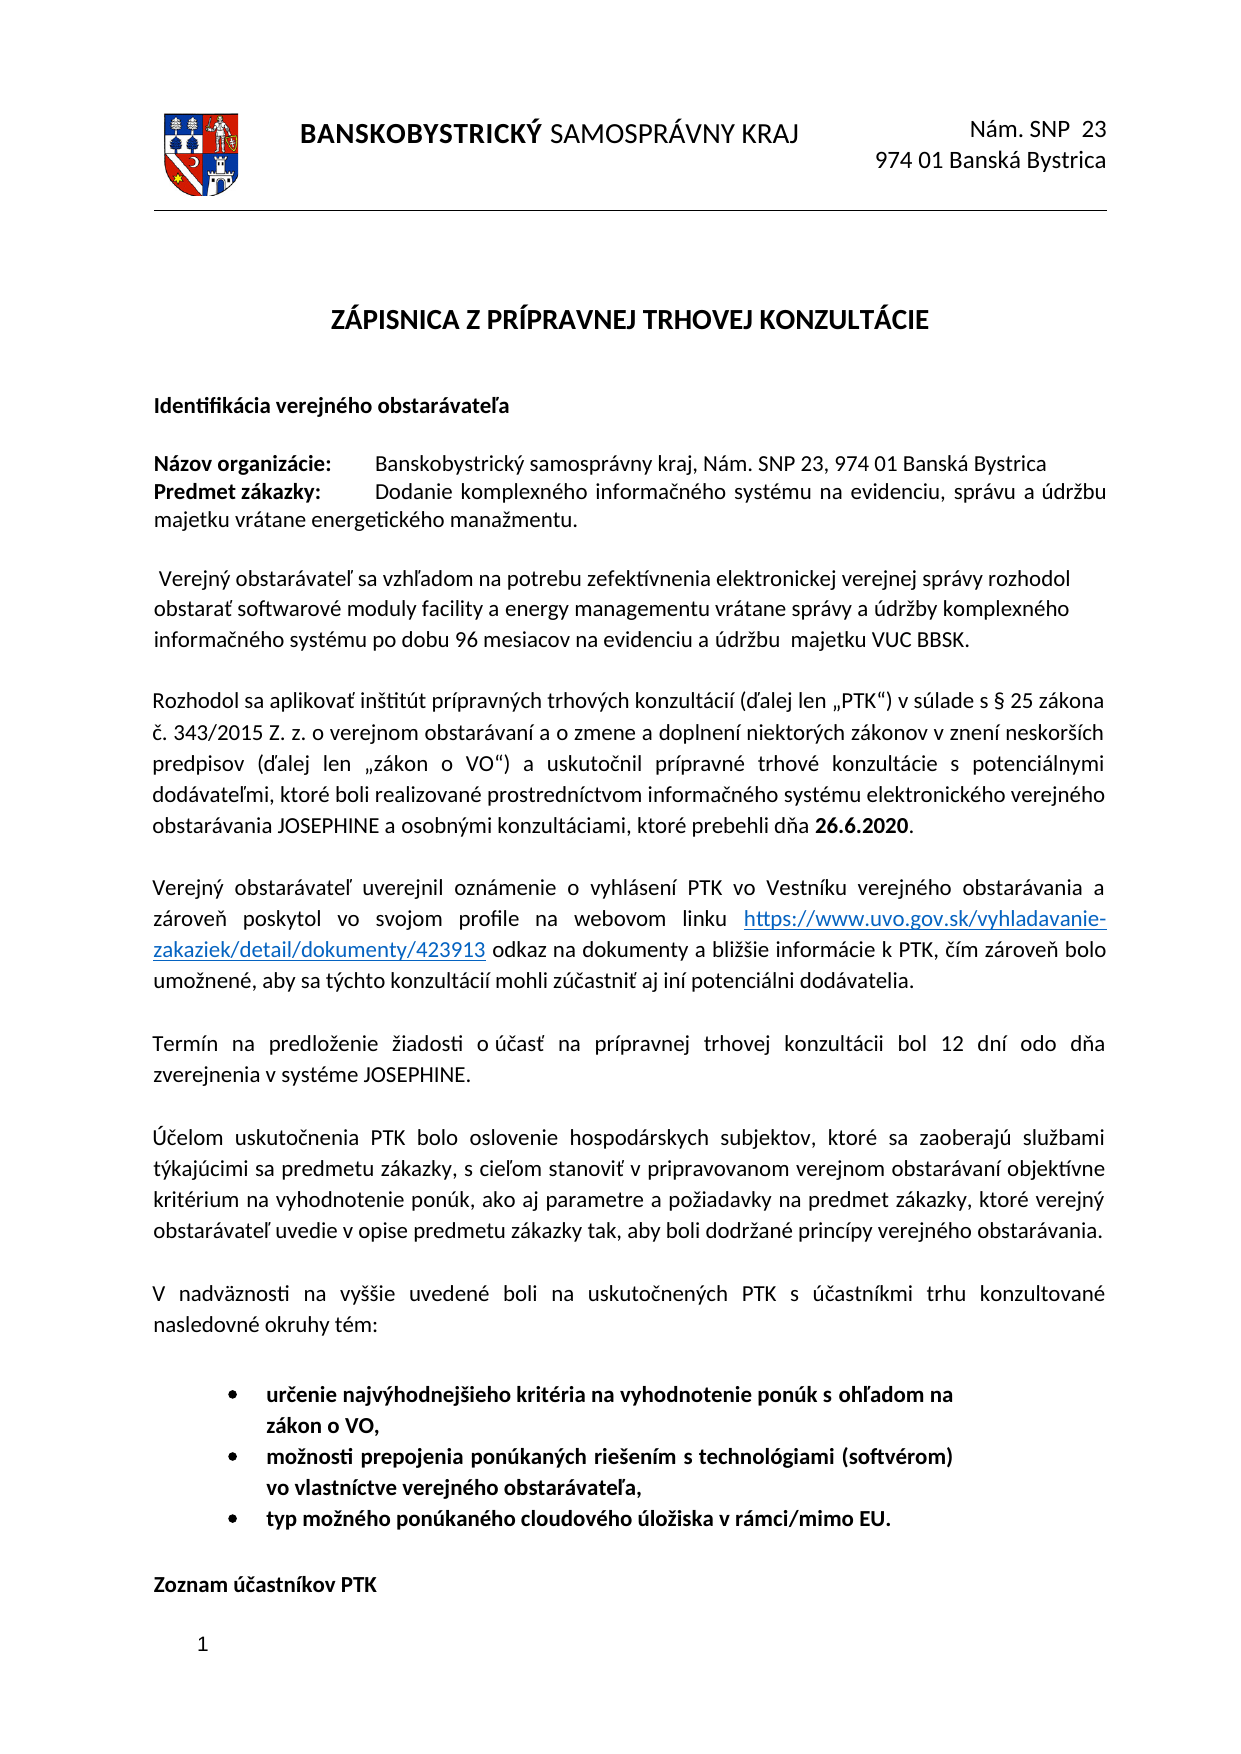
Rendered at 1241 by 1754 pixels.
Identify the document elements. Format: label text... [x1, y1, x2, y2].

list určenie najvýhodnejšieho kritéria na vyhodnotenie ponúk s ohľadom na zákon o VO, [228, 1380, 953, 1439]
text Verejný obstarávateľ uverejnil oznámenie o vyhlásení PTK vo Vestníku verejného obstarávania a zároveň poskytol vo svojom profile na webovom linku https://www.uvo.gov.sk/vyhladavanie-zakaziek/detail/dokumenty/423913 odkaz na dokumenty a bližšie informácie k PTK, čím zároveň bolo umožnené, aby sa týchto konzultácií mohli zúčastniť aj iní potenciálni dodávatelia. [152, 873, 1107, 995]
text Identifikácia verejného obstarávateľa [153, 391, 1107, 419]
text Termín na predloženie žiadosti o účasť na prípravnej trhovej konzultácii bol 12 dní odo dňa zverejnenia v systéme JOSEPHINE. [152, 1029, 1107, 1088]
subtitle ZÁPISNICA Z PRÍPRAVNEJ TRHOVEJ KONZULTÁCIE [153, 301, 1107, 336]
list možnosti prepojenia ponúkaných riešením s technológiami (softvérom) vo vlastníctve verejného obstarávateľa, [228, 1442, 953, 1501]
text Verejný obstarávateľ sa vzhľadom na potrebu zefektívnenia elektronickej verejnej správy rozhodol obstarať softwarové moduly facility a energy managementu vrátane správy a údržby komplexného informačného systému po dobu 96 mesiacov na evidenciu a údržbu majetku VUC BBSK. [153, 564, 1107, 653]
text Zoznam účastníkov PTK [153, 1570, 953, 1598]
list typ možného ponúkaného cloudového úložiska v rámci/mimo EU. [228, 1504, 953, 1532]
picture [163, 113, 238, 195]
text Predmet zákazky: Dodanie komplexného informačného systému na evidenciu, správu a údržbu majetku vrátane energetického manažmentu. [153, 477, 1107, 533]
text Rozhodol sa aplikovať inštitút prípravných trhových konzultácií (ďalej len „PTK“) v súlade s § 25 zákona č. 343/2015 Z. z. o verejnom obstarávaní a o zmene a doplnení niektorých zákonov v znení neskorších predpisov (ďalej len „zákon o VO“) a uskutočnil prípravné trhové konzultácie s potenciálnymi dodávateľmi, ktoré boli realizované prostredníctvom informačného systému elektronického verejného obstarávania JOSEPHINE a osobnými konzultáciami, ktoré prebehli dňa 26.6.2020. [152, 687, 1107, 839]
text V nadväznosti na vyššie uvedené boli na uskutočnených PTK s účastníkmi trhu konzultované nasledovné okruhy tém: [152, 1279, 1107, 1338]
text Účelom uskutočnenia PTK bolo oslovenie hospodárskych subjektov, ktoré sa zaoberajú službami týkajúcimi sa predmetu zákazky, s cieľom stanoviť v pripravovanom verejnom obstarávaní objektívne kritérium na vyhodnotenie ponúk, ako aj parametre a požiadavky na predmet zákazky, ktoré verejný obstarávateľ uvedie v opise predmetu zákazky tak, aby boli dodržané princípy verejného obstarávania. [152, 1123, 1107, 1244]
text Názov organizácie: Banskobystrický samosprávny kraj, Nám. SNP 23, 974 01 Banská Bystrica [153, 449, 1107, 477]
